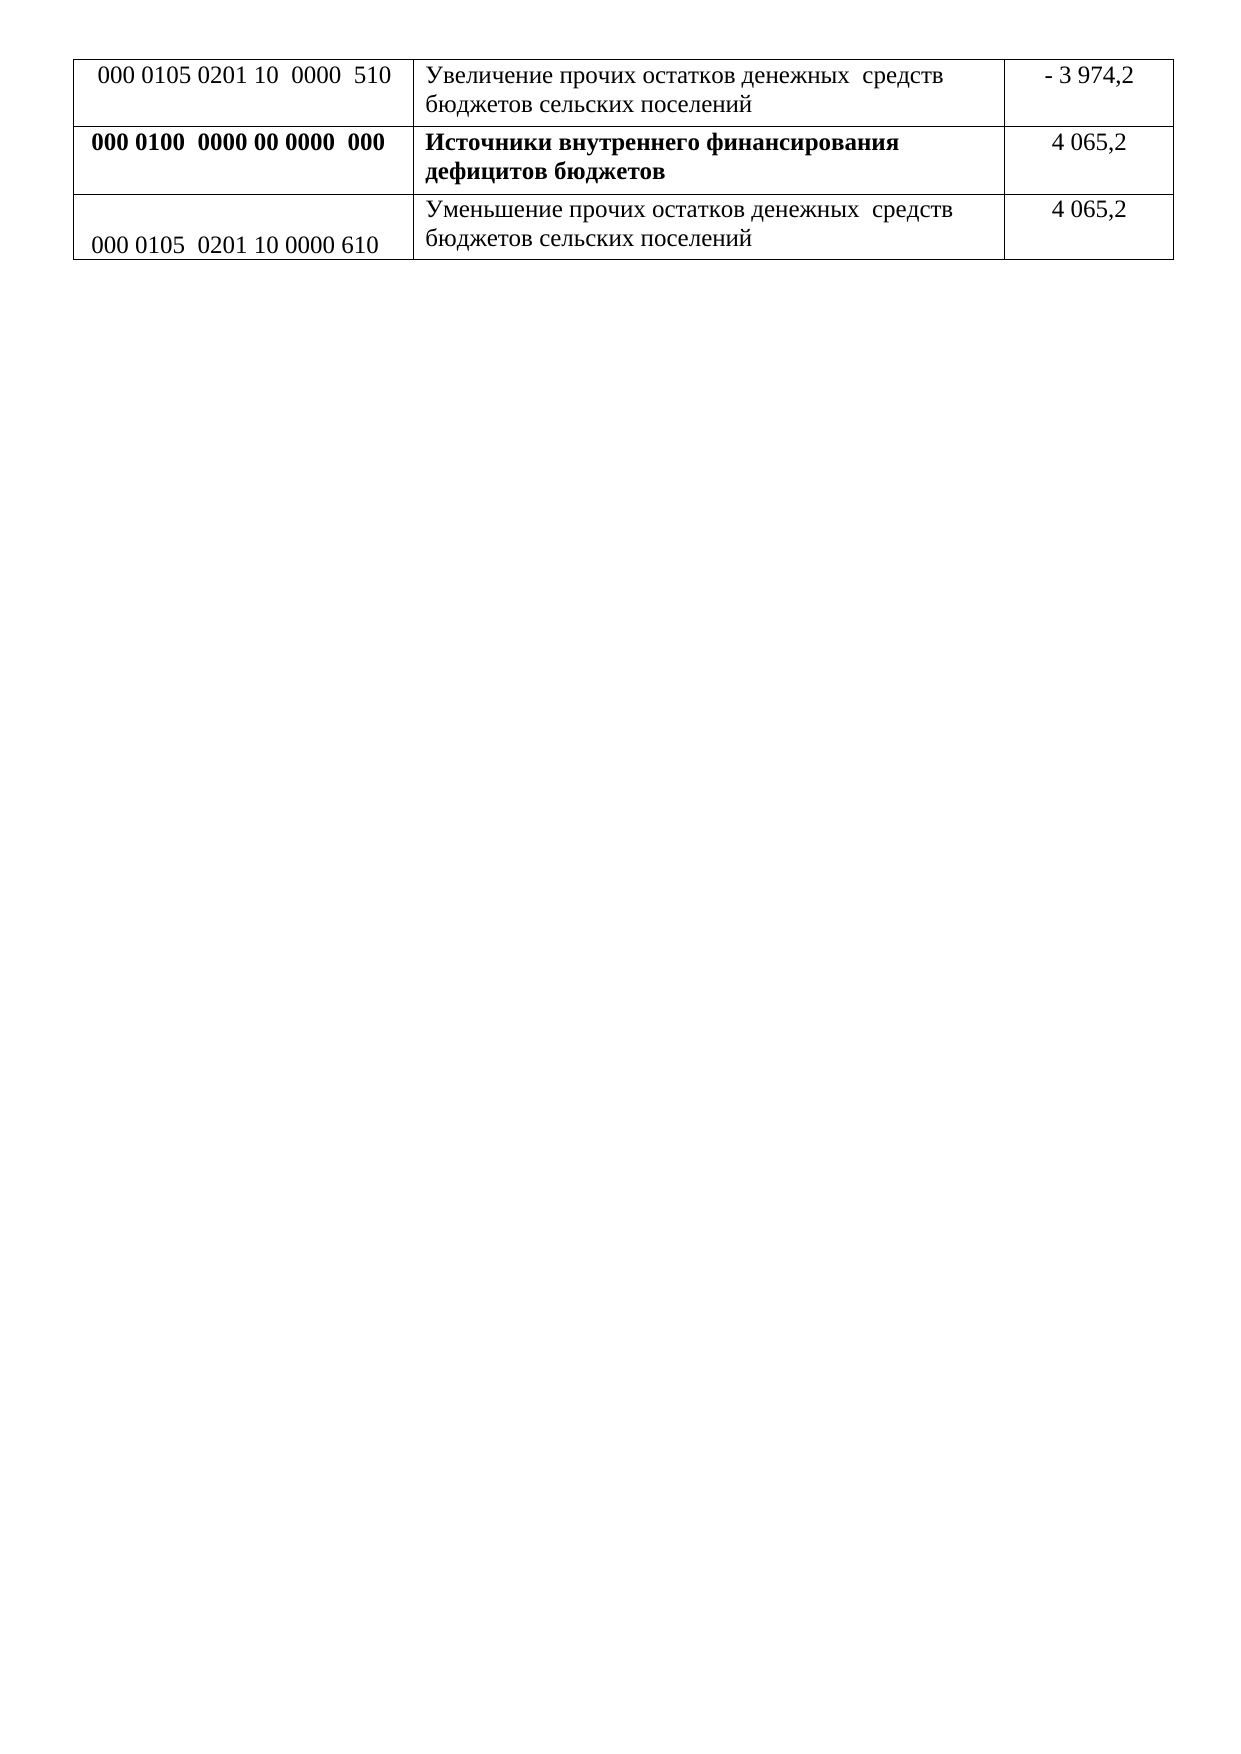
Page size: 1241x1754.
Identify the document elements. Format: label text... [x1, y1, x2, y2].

table_cell 4 065,2 [1005, 127, 1173, 193]
table_cell Увеличение прочих остатков денежных средств бюджетов сельских поселений [414, 60, 1004, 126]
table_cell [414, 127, 1004, 193]
table_cell 4 065,2 [1005, 195, 1173, 259]
table_cell - 3 974,2 [1005, 60, 1173, 126]
table_cell 000 0105 0201 10 0000 510 [74, 60, 413, 126]
table_cell 000 0105 0201 10 0000 610 [74, 195, 413, 259]
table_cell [74, 127, 413, 193]
table_cell Уменьшение прочих остатков денежных средств бюджетов сельских поселений [414, 195, 1004, 259]
